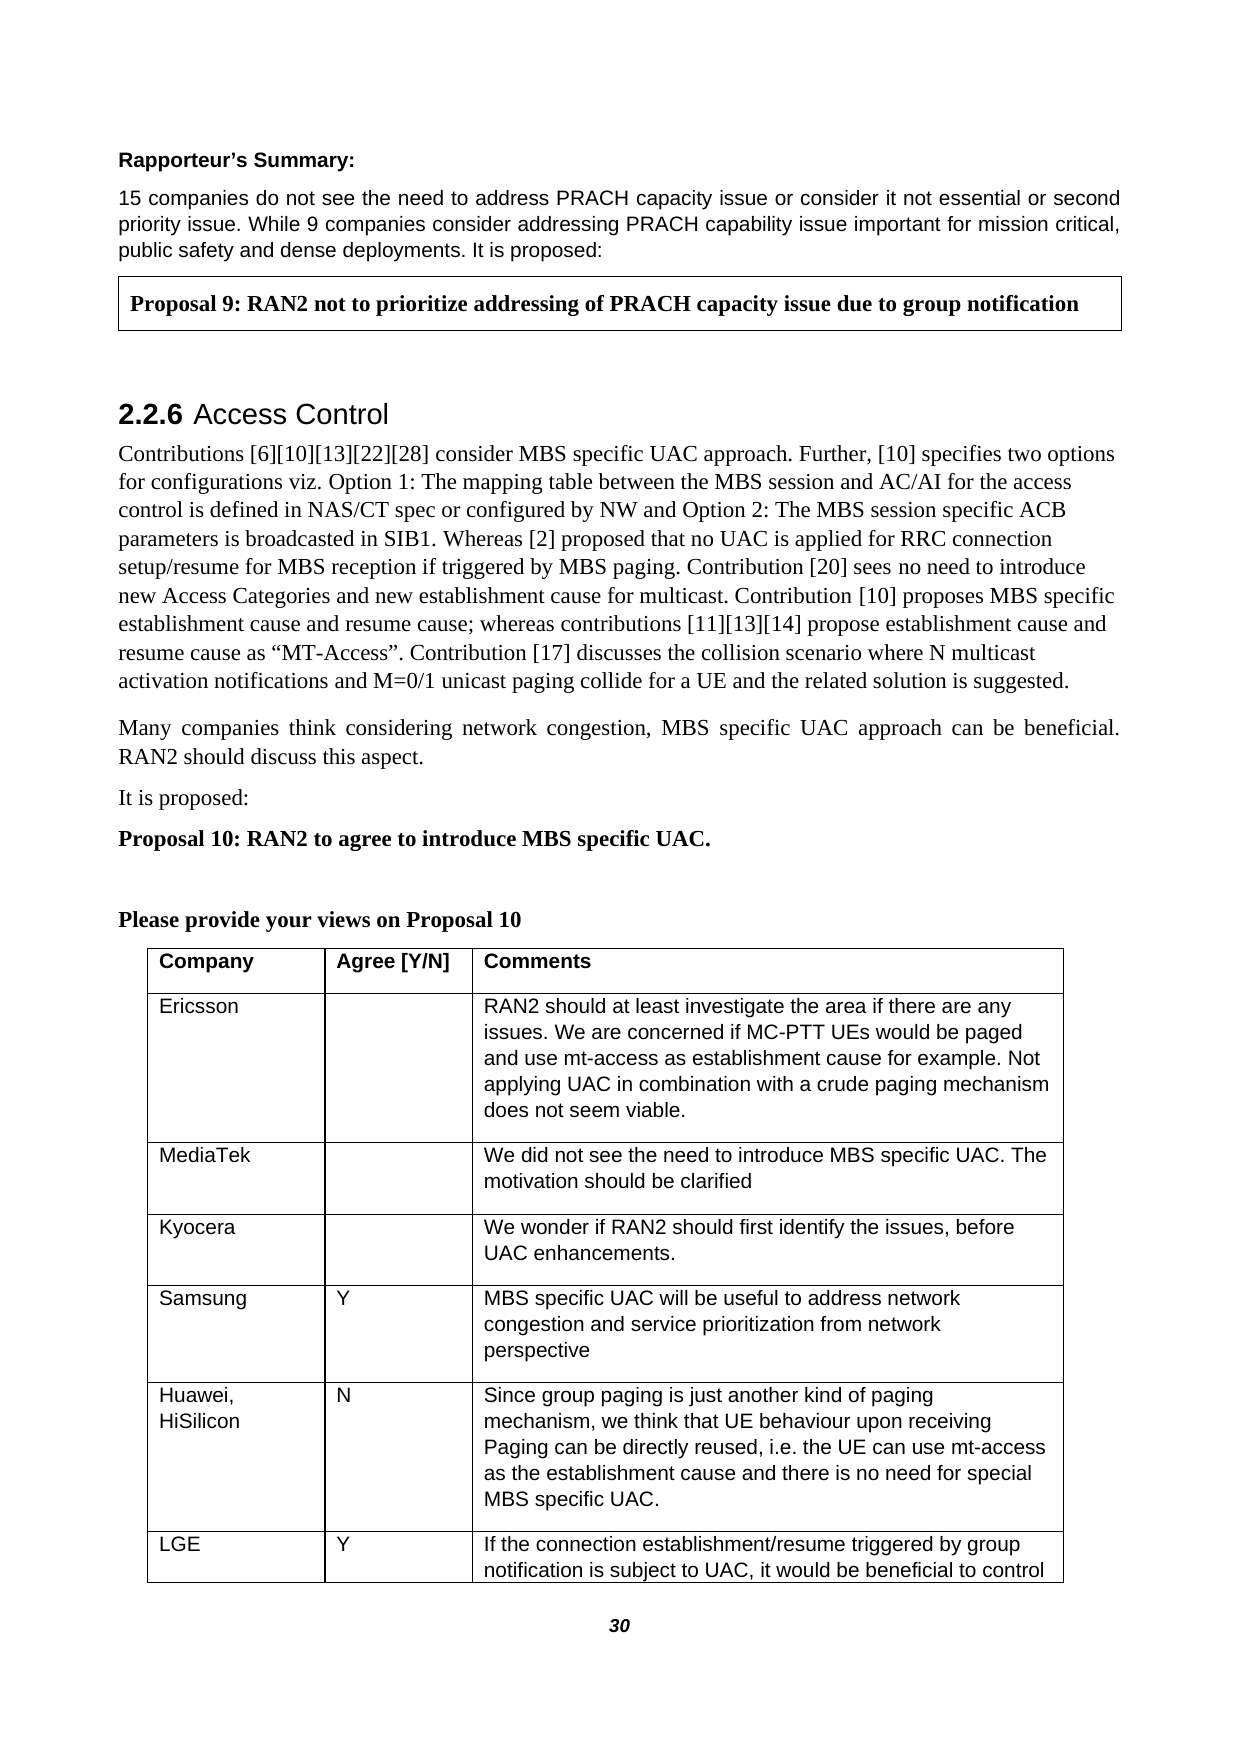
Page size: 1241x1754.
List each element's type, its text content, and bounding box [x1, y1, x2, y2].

table_cell Huawei, HiSilicon [148, 1383, 324, 1531]
table_header Agree [Y/N] [326, 949, 472, 993]
table_cell We did not see the need to introduce MBS specific UAC. The motivation should be clarified [473, 1143, 1063, 1213]
table_cell [326, 994, 472, 1142]
table_cell Y [326, 1532, 472, 1582]
table_cell We wonder if RAN2 should first identify the issues, before UAC enhancements. [473, 1215, 1063, 1285]
table_cell MediaTek [148, 1143, 324, 1213]
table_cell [473, 1532, 1063, 1582]
table_cell Y [326, 1286, 472, 1382]
text It is proposed: [118, 784, 1122, 810]
table_cell MBS specific UAC will be useful to address network congestion and service prioritization from network perspective [473, 1286, 1063, 1382]
table_cell LGE [148, 1532, 324, 1582]
table_cell Samsung [148, 1286, 324, 1382]
text Many companies think considering network congestion, MBS specific UAC approach can be beneficial. RAN2 should discuss this aspect. [118, 714, 1122, 769]
text Proposal 10: RAN2 to agree to introduce MBS specific UAC. [118, 825, 1122, 851]
table_cell [326, 1215, 472, 1285]
text Rapporteur’s Summary: [118, 148, 1122, 172]
table_header Proposal 9: RAN2 not to prioritize addressing of PRACH capacity issue due to group notification [119, 277, 1121, 330]
table_header Company [148, 949, 324, 993]
table_cell Kyocera [148, 1215, 324, 1285]
table_cell [326, 1143, 472, 1213]
text Please provide your views on Proposal 10 [118, 907, 1122, 933]
table_cell RAN2 should at least investigate the area if there are any issues. We are concerned if MC-PTT UEs would be paged and use mt-access as establishment cause for example. Not applying UAC in combination with a crude paging mechanism does not seem viable. [473, 994, 1063, 1142]
text 15 companies do not see the need to address PRACH capacity issue or consider it not essential or second priority issue. While 9 companies consider addressing PRACH capability issue important for mission critical, public safety and dense deployments. It is proposed: [118, 186, 1122, 262]
table_cell N [326, 1383, 472, 1531]
table_cell Since group paging is just another kind of paging mechanism, we think that UE behaviour upon receiving Paging can be directly reused, i.e. the UE can use mt-access as the establishment cause and there is no need for special MBS specific UAC. [473, 1383, 1063, 1531]
text Contributions [6][10][13][22][28] consider MBS specific UAC approach. Further, [10] specifies two options for configurations viz. Option 1: The mapping table between the MBS session and AC/AI for the access control is defined in NAS/CT spec or configured by NW and Option 2: The MBS session specific ACB parameters is broadcasted in SIB1. Whereas [2] proposed that no UAC is applied for RRC connection setup/resume for MBS reception if triggered by MBS paging. Contribution [20] sees no need to introduce new Access Categories and new establishment cause for multicast. Contribution [10] proposes MBS specific establishment cause and resume cause; whereas contributions [11][13][14] propose establishment cause and resume cause as “MT-Access”. Contribution [17] discusses the collision scenario where N multicast activation notifications and M=0/1 unicast paging collide for a UE and the related solution is suggested. [118, 440, 1122, 693]
table_header Comments [473, 949, 1063, 993]
table_cell Ericsson [148, 994, 324, 1142]
subtitle Access Control [118, 397, 1122, 431]
